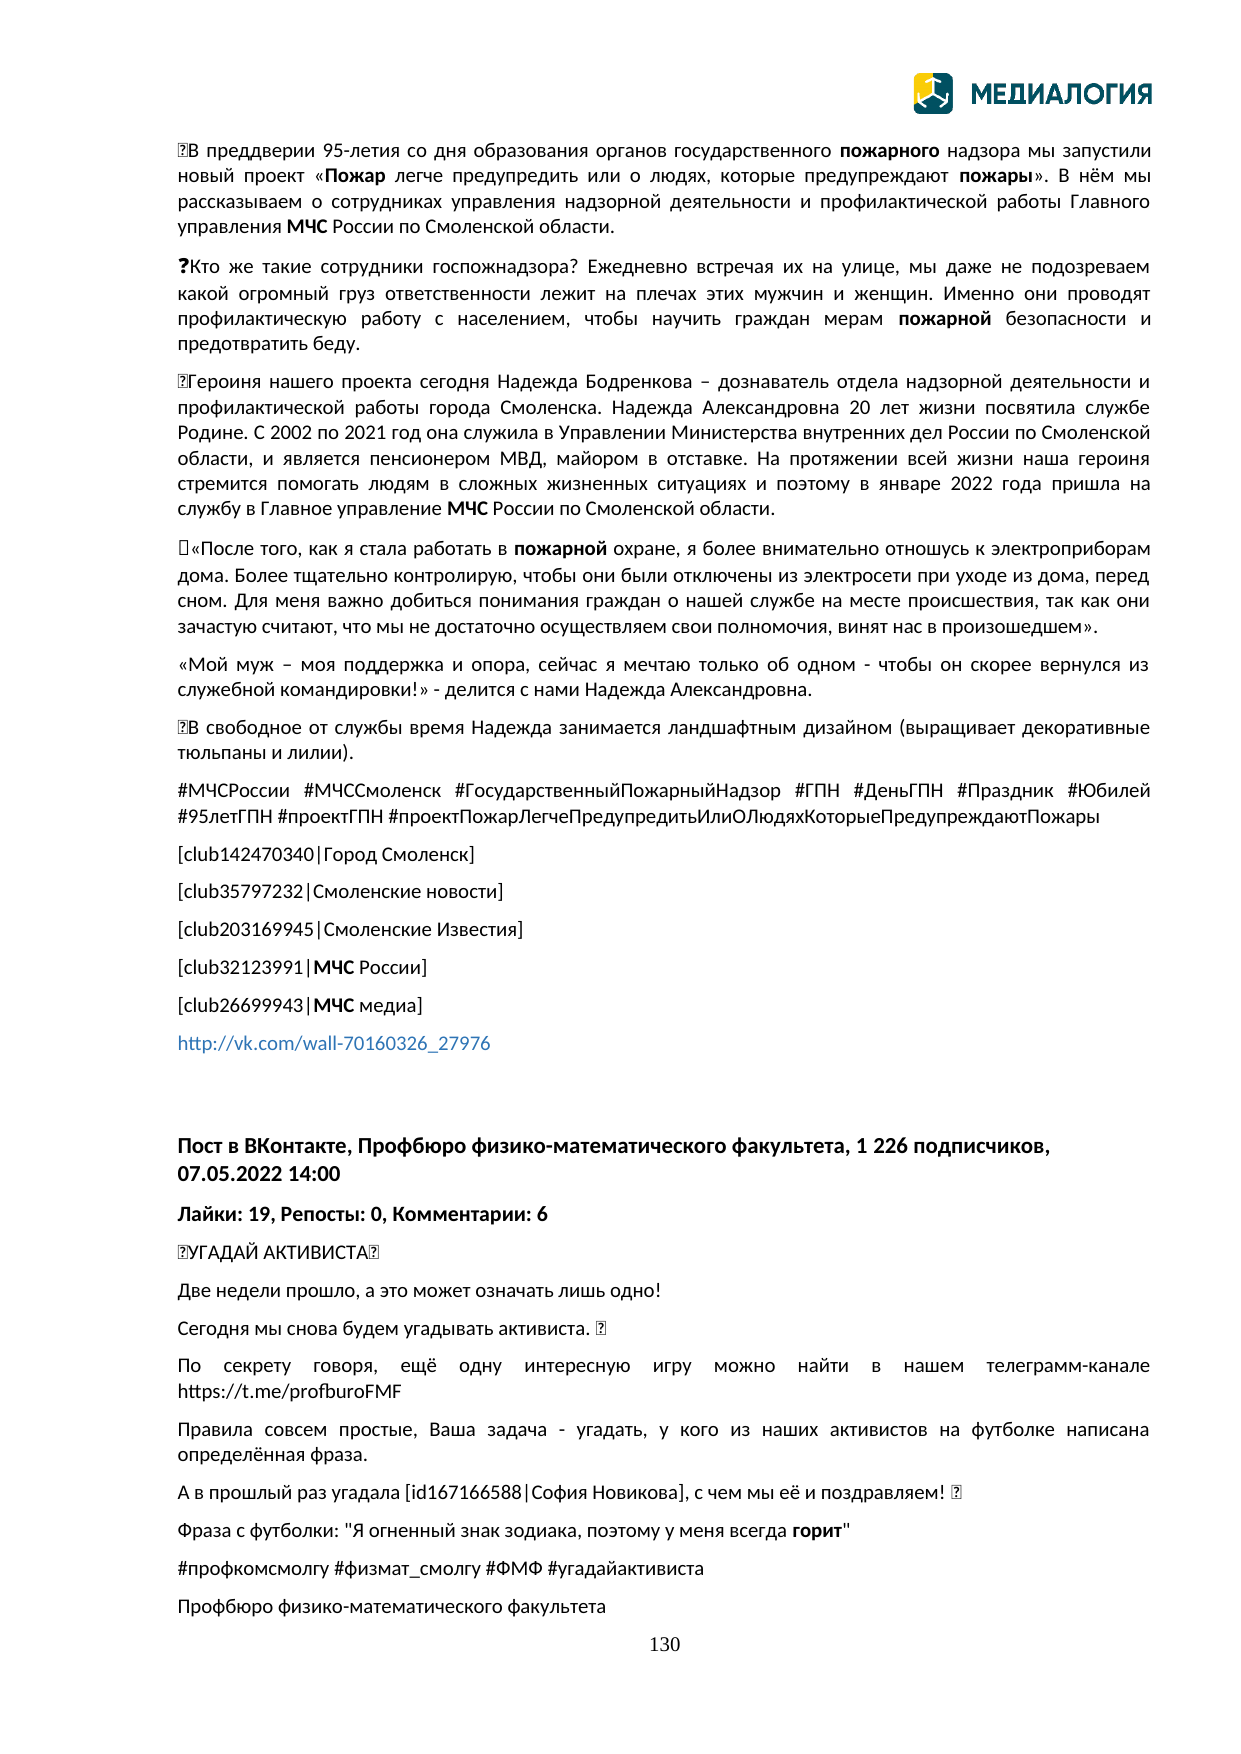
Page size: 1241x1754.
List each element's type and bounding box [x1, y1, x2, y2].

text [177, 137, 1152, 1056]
picture [913, 73, 1152, 114]
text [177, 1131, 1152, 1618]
